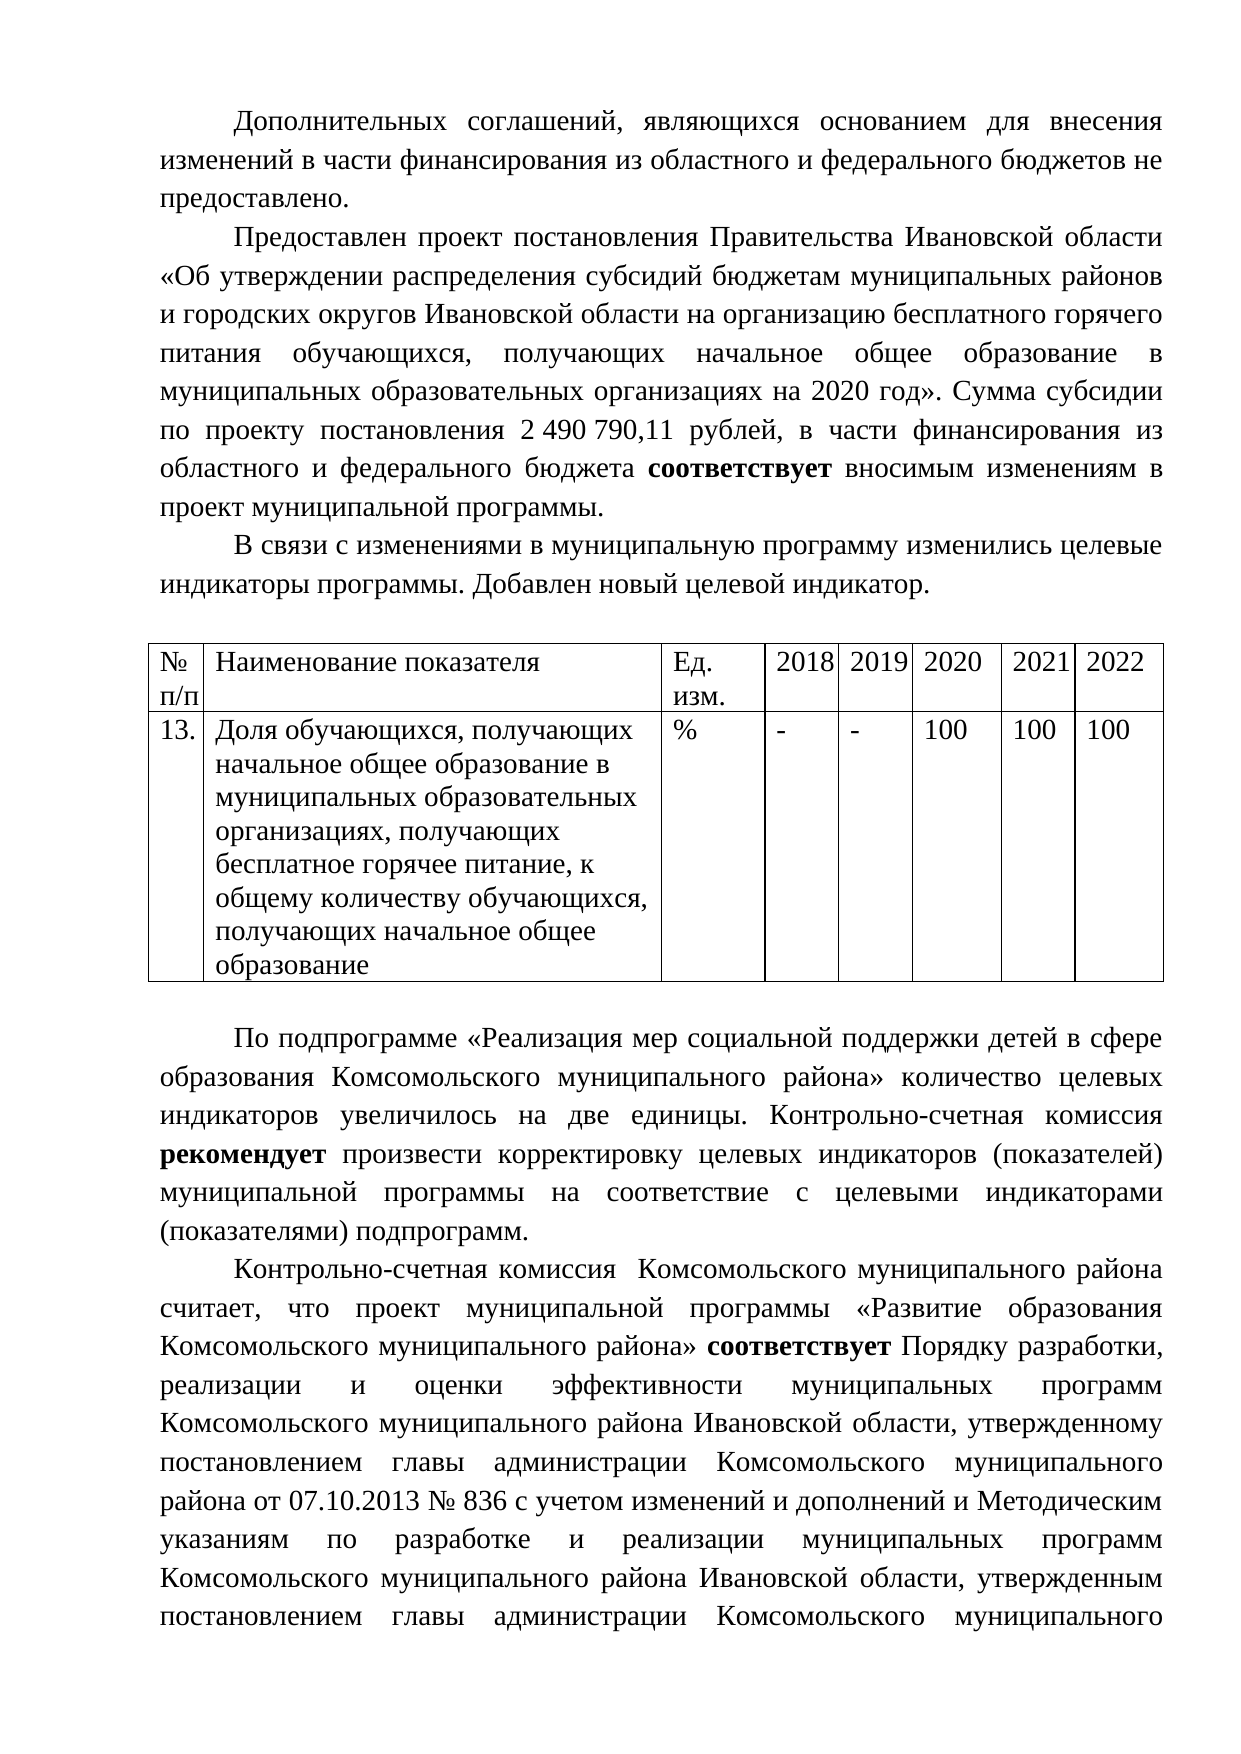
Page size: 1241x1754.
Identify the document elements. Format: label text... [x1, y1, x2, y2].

text Дополнительных соглашений, являющихся основанием для внесения изменений в части финансирования из областного и федерального бюджетов не предоставлено. [159, 103, 1163, 214]
table_header 2022 [1076, 644, 1163, 711]
table_header 2021 [1002, 644, 1074, 711]
text По подпрограмме «Реализация мер социальной поддержки детей в сфере образования Комсомольского муниципального района» количество целевых индикаторов увеличилось на две единицы. Контрольно-счетная комиссия рекомендует произвести корректировку целевых индикаторов (показателей) муниципальной программы на соответствие с целевыми индикаторами (показателями) подпрограмм. [159, 1020, 1163, 1246]
text Предоставлен проект постановления Правительства Ивановской области «Об утверждении распределения субсидий бюджетам муниципальных районов и городских округов Ивановской области на организацию бесплатного горячего питания обучающихся, получающих начальное общее образование в муниципальных образовательных организациях на 2020 год». Сумма субсидии по проекту постановления 2 490 790,11 рублей, в части финансирования из областного и федерального бюджета соответствует вносимым изменениям в проект муниципальной программы. [159, 219, 1163, 522]
table_header № п/п [149, 644, 203, 711]
table_header 2019 [839, 644, 912, 711]
table_cell 100 [1002, 712, 1074, 981]
table_cell 13. [149, 712, 203, 981]
table_header Наименование показателя [204, 644, 661, 711]
table_cell % [662, 712, 764, 981]
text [159, 1251, 1163, 1632]
table_cell 100 [1076, 712, 1163, 981]
table_cell - [839, 712, 912, 981]
table_header 2020 [913, 644, 1001, 711]
table_cell 100 [913, 712, 1001, 981]
table_header 2018 [766, 644, 838, 711]
table_cell Доля обучающихся, получающих начальное общее образование в муниципальных образовательных организациях, получающих бесплатное горячее питание, к общему количеству обучающихся, получающих начальное общее образование [204, 712, 661, 981]
table_cell - [766, 712, 838, 981]
table_header Ед. изм. [662, 644, 764, 711]
text В связи с изменениями в муниципальную программу изменились целевые индикаторы программы. Добавлен новый целевой индикатор. [159, 527, 1163, 599]
